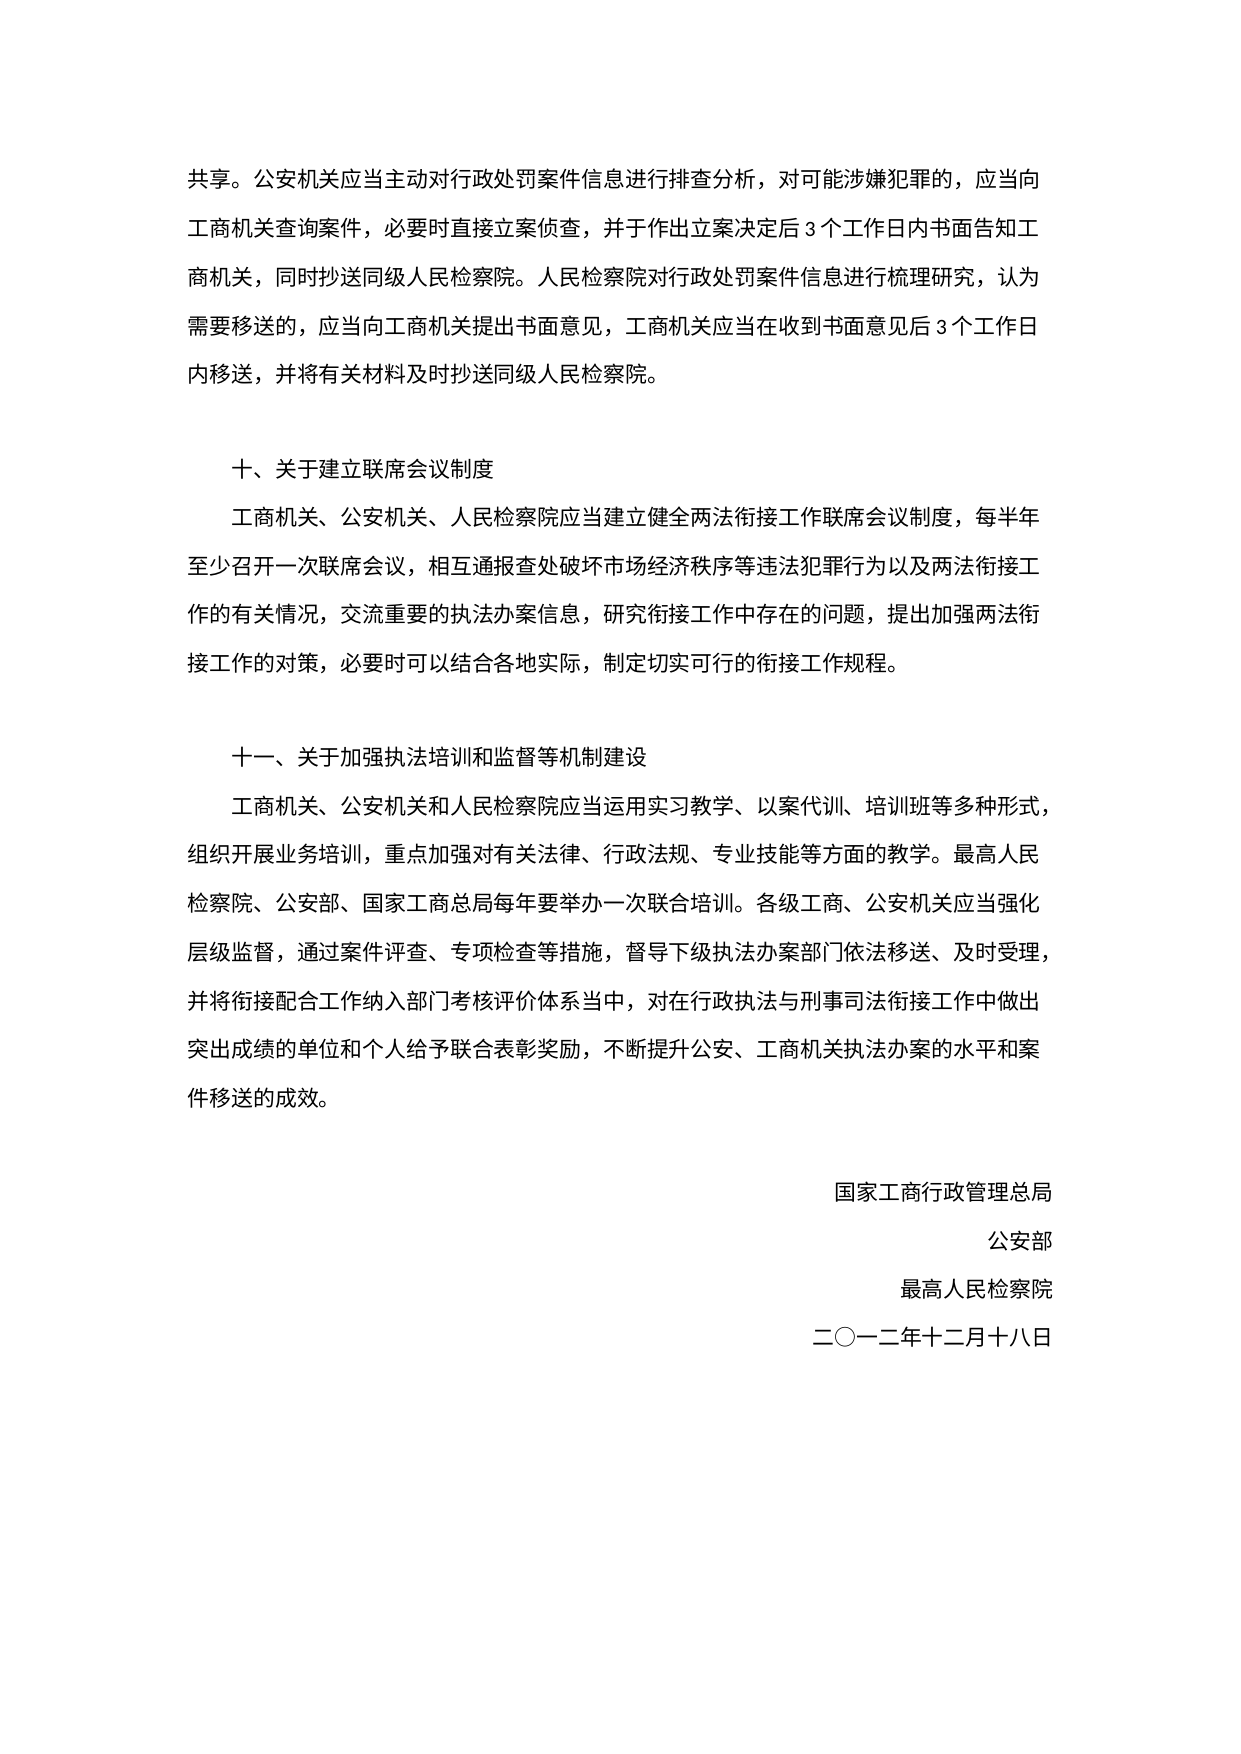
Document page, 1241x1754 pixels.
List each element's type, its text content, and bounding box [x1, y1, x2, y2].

text 最高人民检察院 [187, 1272, 1053, 1304]
text 十、关于建立联席会议制度 [187, 451, 1053, 484]
text 工商机关、公安机关和人民检察院应当运用实习教学、以案代训、培训班等多种形式，组织开展业务培训，重点加强对有关法律、行政法规、专业技能等方面的教学。最高人民检察院、公安部、国家工商总局每年要举办一次联合培训。各级工商、公安机关应当强化层级监督，通过案件评查、专项检查等措施，督导下级执法办案部门依法移送、及时受理，并将衔接配合工作纳入部门考核评价体系当中，对在行政执法与刑事司法衔接工作中做出突出成绩的单位和个人给予联合表彰奖励，不断提升公安、工商机关执法办案的水平和案件移送的成效。 [187, 788, 1053, 1113]
text 二○一二年十二月十八日 [187, 1320, 1053, 1352]
text 工商机关、公安机关、人民检察院应当建立健全两法衔接工作联席会议制度，每半年至少召开一次联席会议，相互通报查处破坏市场经济秩序等违法犯罪行为以及两法衔接工作的有关情况，交流重要的执法办案信息，研究衔接工作中存在的问题，提出加强两法衔接工作的对策，必要时可以结合各地实际，制定切实可行的衔接工作规程。 [187, 499, 1053, 678]
text 十一、关于加强执法培训和监督等机制建设 [187, 740, 1053, 772]
text 公安部 [187, 1223, 1053, 1256]
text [187, 162, 1053, 389]
text 国家工商行政管理总局 [187, 1175, 1053, 1207]
